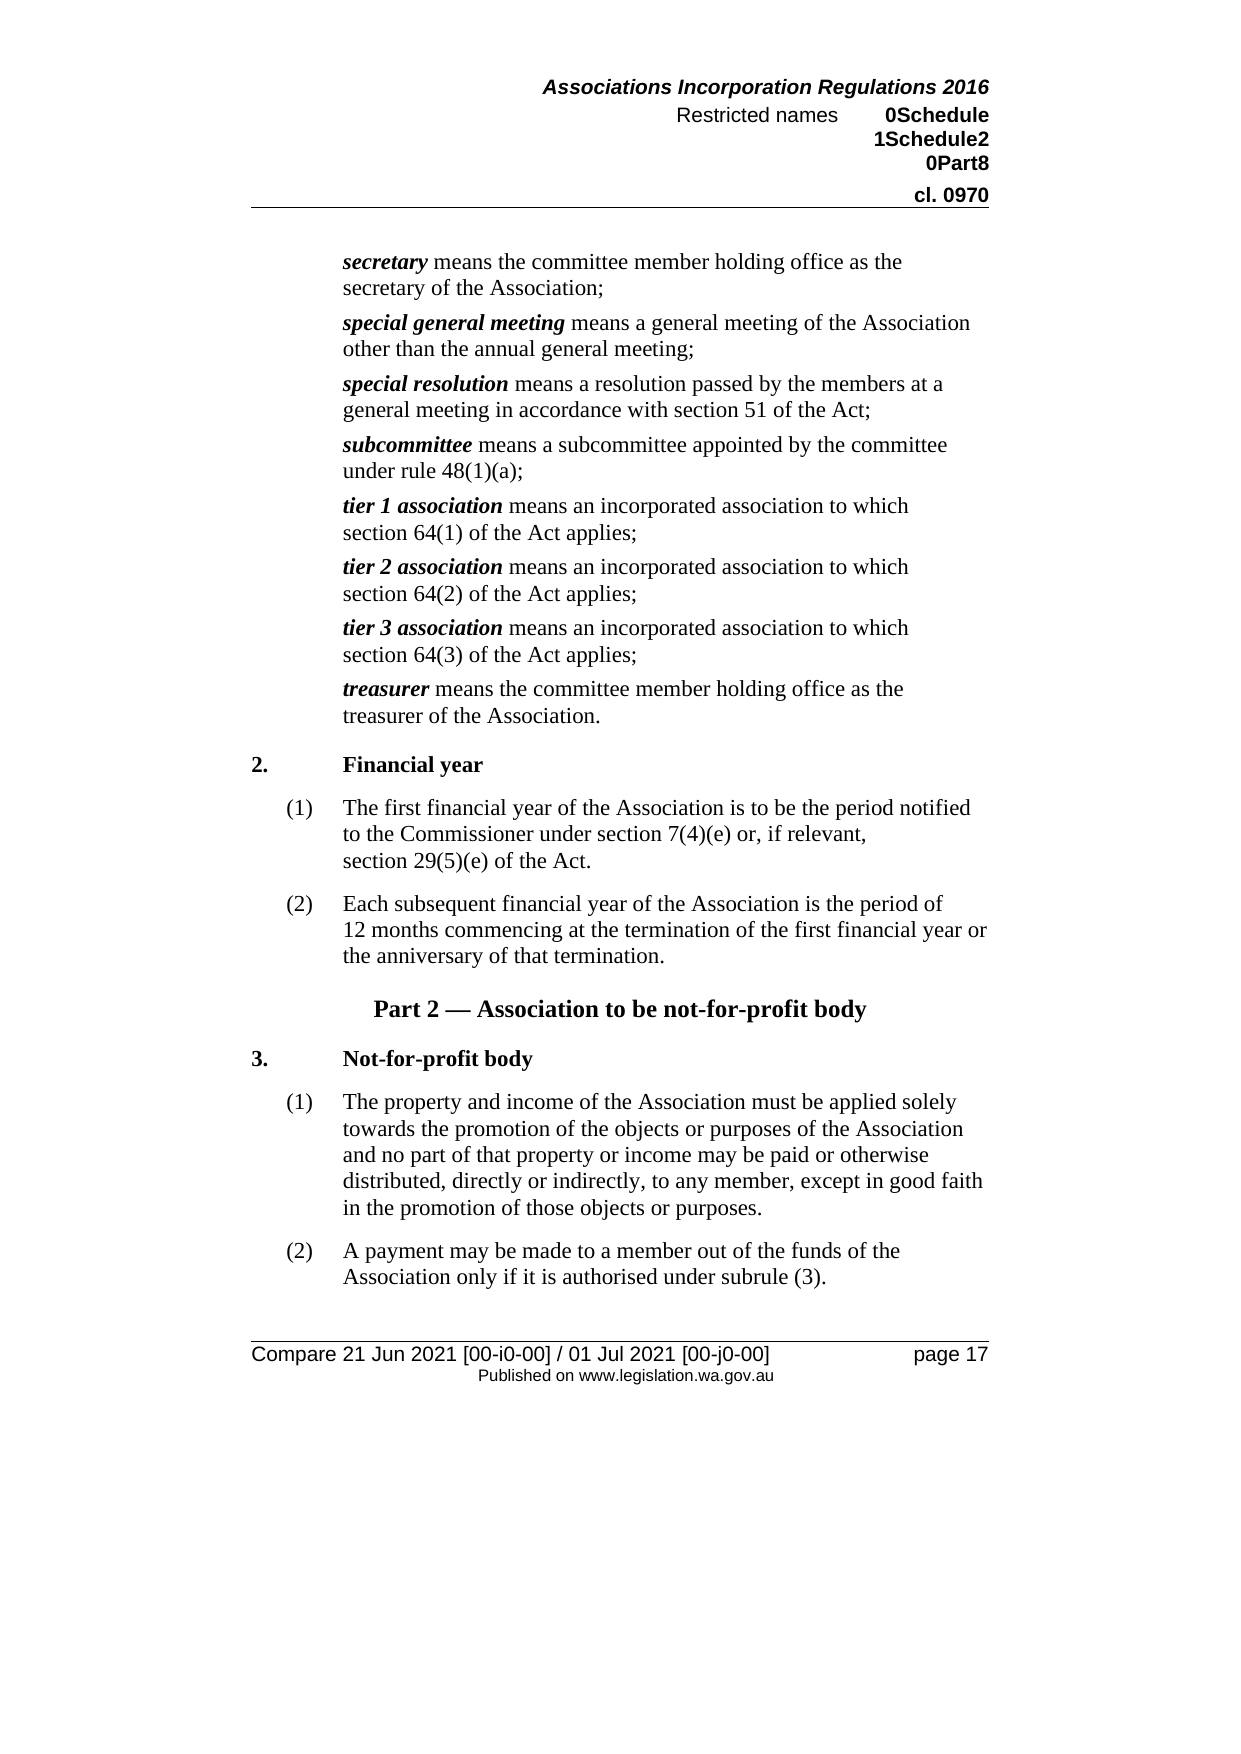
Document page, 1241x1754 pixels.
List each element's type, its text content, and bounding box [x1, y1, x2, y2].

text special resolution means a resolution passed by the members at a general meeting in accordance with section 51 of the Act; [251, 370, 989, 423]
subtitle 2. Financial year [251, 751, 989, 777]
subtitle 3. Not-for-profit body [251, 1045, 989, 1072]
text special general meeting means a general meeting of the Association other than the annual general meeting; [251, 309, 989, 362]
text tier 2 association means an incorporated association to which section 64(2) of the Act applies; [251, 553, 989, 606]
text tier 1 association means an incorporated association to which section 64(1) of the Act applies; [251, 492, 989, 545]
text treasurer means the committee member holding office as the treasurer of the Association. [251, 675, 989, 728]
text (1) The property and income of the Association must be applied solely towards the promotion of the objects or purposes of the Association and no part of that property or income may be paid or otherwise distributed, directly or indirectly, to any member, except in good faith in the promotion of those objects or purposes. [251, 1088, 989, 1220]
text subcommittee means a subcommittee appointed by the committee under rule 48(1)(a); [251, 431, 989, 484]
text (2) Each subsequent financial year of the Association is the period of 12 months commencing at the termination of the first financial year or the anniversary of that termination. [251, 890, 989, 969]
text (1) The first financial year of the Association is to be the period notified to the Commissioner under section 7(4)(e) or, if relevant, section 29(5)(e) of the Act. [251, 794, 989, 873]
text tier 3 association means an incorporated association to which section 64(3) of the Act applies; [251, 614, 989, 667]
subtitle Part 2 — Association to be not-for-profit body [251, 994, 989, 1022]
text (2) A payment may be made to a member out of the funds of the Association only if it is authorised under subrule (3). [251, 1237, 989, 1289]
text secretary means the committee member holding office as the secretary of the Association; [251, 248, 989, 301]
